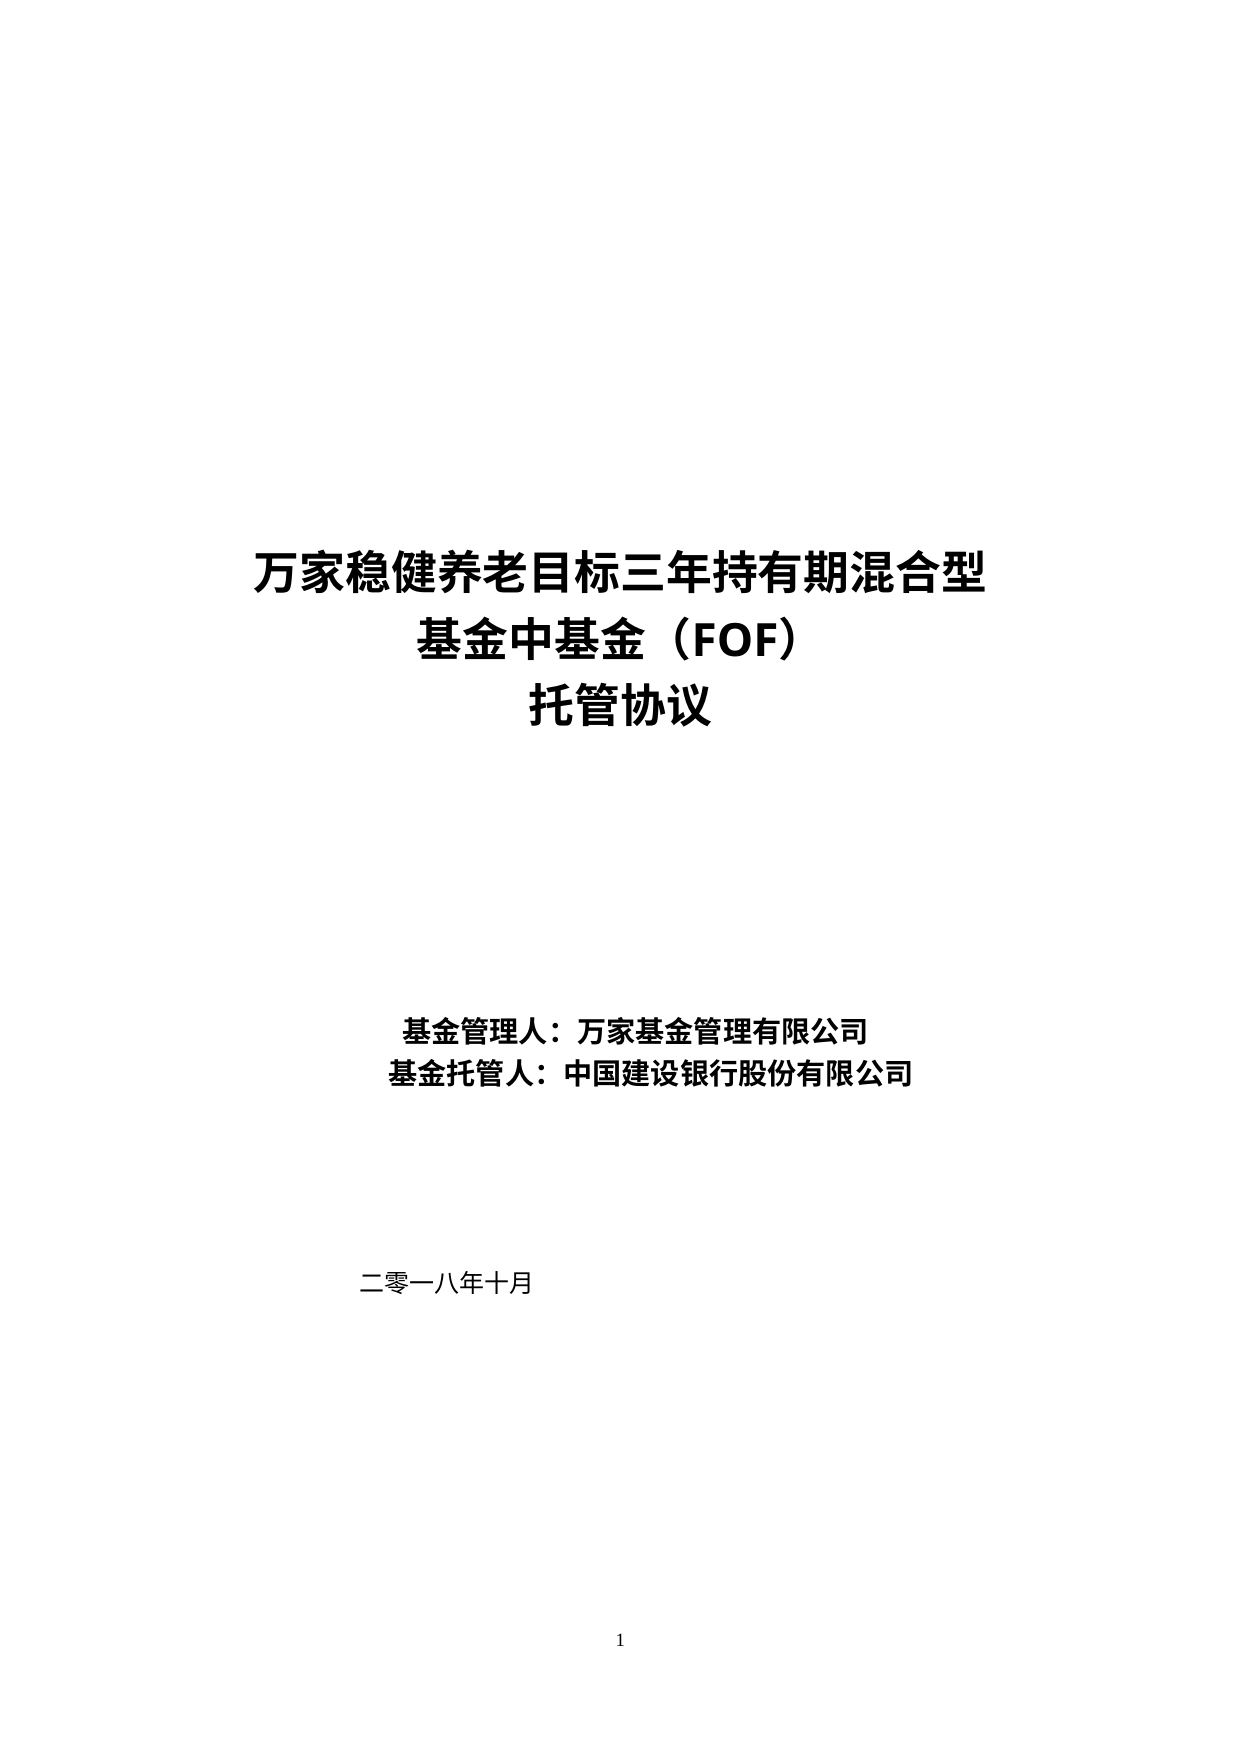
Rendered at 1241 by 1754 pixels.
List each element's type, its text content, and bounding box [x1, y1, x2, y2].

text 托管协议 [177, 669, 1063, 736]
text 基金托管人：中国建设银行股份有限公司 [177, 1051, 1063, 1093]
text 基金管理人：万家基金管理有限公司 [177, 1008, 1063, 1051]
text 基金中基金（FOF） [177, 603, 1063, 669]
text 万家稳健养老目标三年持有期混合型 [177, 537, 1063, 603]
text 二零一八年十月 [177, 1263, 1063, 1299]
